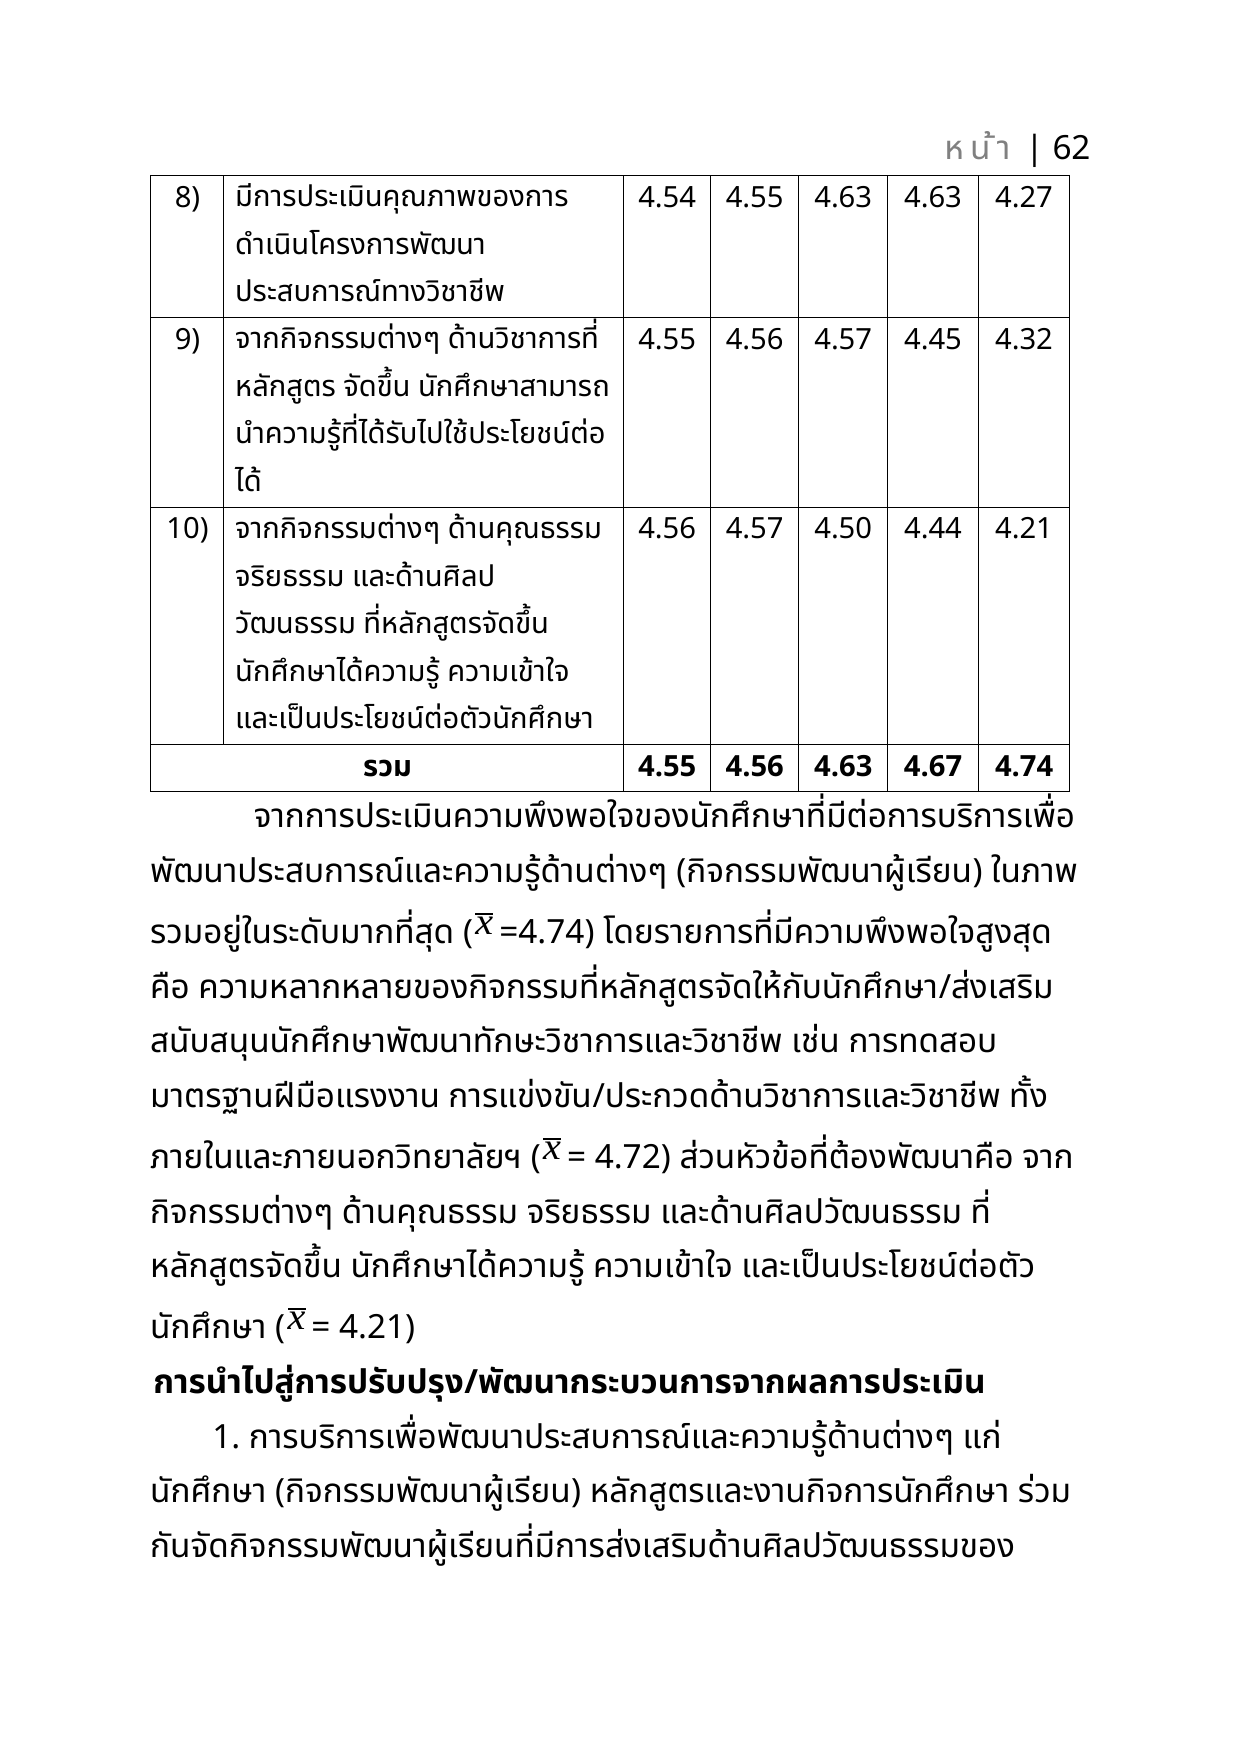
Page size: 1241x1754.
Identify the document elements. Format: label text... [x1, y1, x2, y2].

table_cell 8) [151, 176, 223, 317]
table_cell จากกิจกรรมต่างๆ ด้านคุณธรรม จริยธรรม และด้านศิลปวัฒนธรรม ที่หลักสูตรจัดขึ้น นักศึกษาได้ความรู้ ความเข้าใจ และเป็นประโยชน์ต่อตัวนักศึกษา [224, 508, 623, 744]
table_cell 4.55 [624, 318, 710, 507]
table_cell 4.50 [799, 508, 887, 744]
table_cell 4.27 [979, 176, 1069, 317]
text การนำไปสู่การปรับปรุง/พัฒนากระบวนการจากผลการประเมิน [150, 1358, 1090, 1408]
table_cell 4.55 [711, 176, 798, 317]
text จากการประเมินความพึงพอใจของนักศึกษาที่มีต่อการบริการเพื่อพัฒนาประสบการณ์และความรู้ด้านต่างๆ (กิจกรรมพัฒนาผู้เรียน) ในภาพรวมอยู่ในระดับมากที่สุด (=4.74) โดยรายการที่มีความพึงพอใจสูงสุด คือ ความหลากหลายของกิจกรรมที่หลักสูตรจัดให้กับนักศึกษา/ส่งเสริมสนับสนุนนักศึกษาพัฒนาทักษะวิชาการและวิชาชีพ เช่น การทดสอบมาตรฐานฝีมือแรงงาน การแข่งขัน/ประกวดด้านวิชาการและวิชาชีพ ทั้งภายในและภายนอกวิทยาลัยฯ (= 4.72) ส่วนหัวข้อที่ต้องพัฒนาคือ จากกิจกรรมต่างๆ ด้านคุณธรรม จริยธรรม และด้านศิลปวัฒนธรรม ที่หลักสูตรจัดขึ้น นักศึกษาได้ความรู้ ความเข้าใจ และเป็นประโยชน์ต่อตัวนักศึกษา (= 4.21) [150, 792, 1090, 1354]
table_cell 4.56 [711, 745, 798, 791]
table_cell 4.57 [711, 508, 798, 744]
table_cell 4.63 [799, 745, 887, 791]
table_cell 4.57 [799, 318, 887, 507]
table_cell 4.74 [979, 745, 1069, 791]
table_cell 4.54 [624, 176, 710, 317]
table_cell 4.56 [711, 318, 798, 507]
table_cell 4.63 [888, 176, 978, 317]
table_cell 4.63 [799, 176, 887, 317]
table_cell มีการประเมินคุณภาพของการดำเนินโครงการพัฒนา ประสบการณ์ทางวิชาชีพ [224, 176, 623, 317]
table_cell 4.67 [888, 745, 978, 791]
table_cell รวม [151, 745, 623, 791]
table_cell 4.56 [624, 508, 710, 744]
table_cell 10) [151, 508, 223, 744]
table_cell 4.44 [888, 508, 978, 744]
table_cell 4.21 [979, 508, 1069, 744]
table_cell 4.32 [979, 318, 1069, 507]
table_cell จากกิจกรรมต่างๆ ด้านวิชาการที่หลักสูตร จัดขึ้น นักศึกษาสามารถนำความรู้ที่ได้รับไปใช้ประโยชน์ต่อได้ [224, 318, 623, 507]
table_cell 9) [151, 318, 223, 507]
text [150, 1412, 1090, 1572]
table_cell 4.55 [624, 745, 710, 791]
table_cell 4.45 [888, 318, 978, 507]
